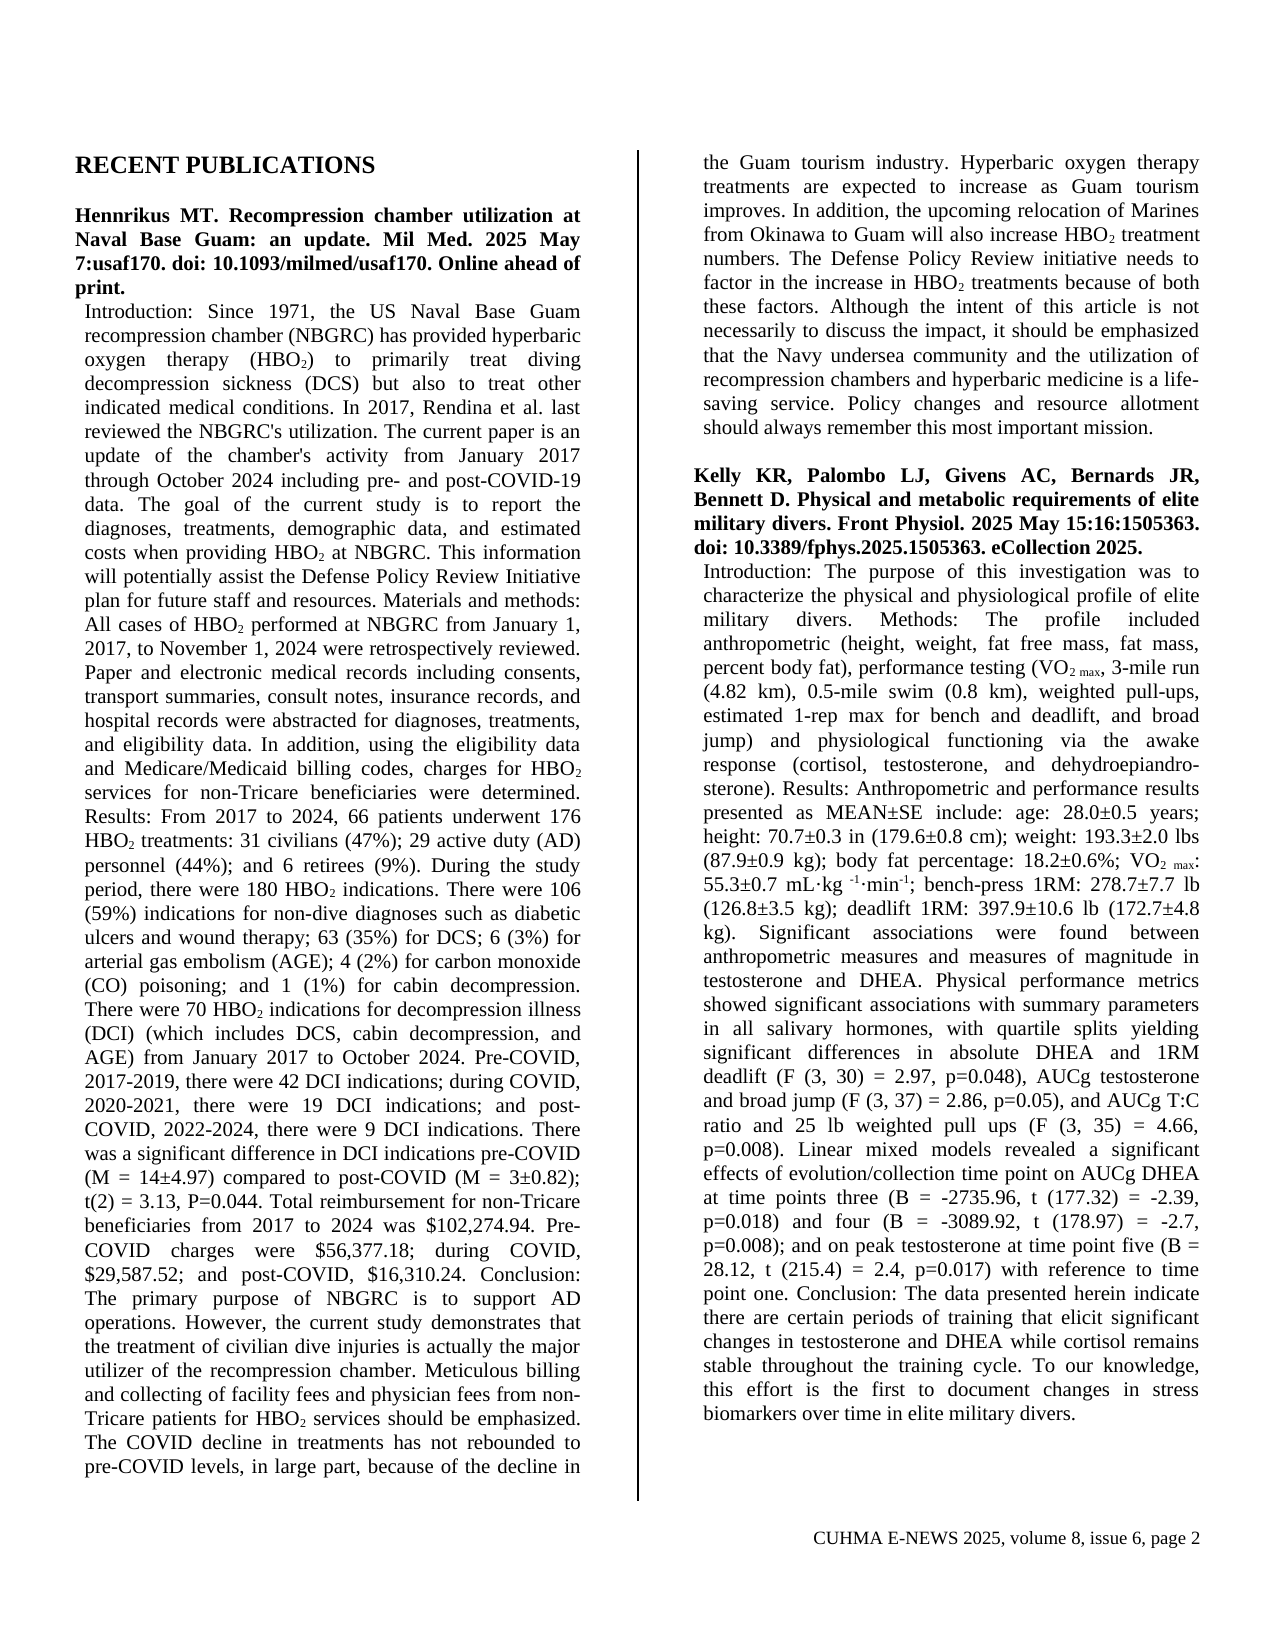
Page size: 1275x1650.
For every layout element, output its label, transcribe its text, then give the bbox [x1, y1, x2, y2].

text Introduction: Since 1971, the US Naval Base Guam recompression chamber (NBGRC) has provided hyperbaric oxygen therapy (HBO2) to primarily treat diving decompression sickness (DCS) but also to treat other indicated medical conditions. In 2017, Rendina et al. last reviewed the NBGRC's utilization. The current paper is an update of the chamber's activity from January 2017 through October 2024 including pre- and post-COVID-19 data. The goal of the current study is to report the diagnoses, treatments, demographic data, and estimated costs when providing HBO2 at NBGRC. This information will potentially assist the Defense Policy Review Initiative plan for future staff and resources. Materials and methods: All cases of HBO2 performed at NBGRC from January 1, 2017, to November 1, 2024 were retrospectively reviewed. Paper and electronic medical records including consents, transport summaries, consult notes, insurance records, and hospital records were abstracted for diagnoses, treatments, and eligibility data. In addition, using the eligibility data and Medicare/Medicaid billing codes, charges for HBO2 services for non-Tricare beneficiaries were determined. Results: From 2017 to 2024, 66 patients underwent 176 HBO2 treatments: 31 civilians (47%); 29 active duty (AD) personnel (44%); and 6 retirees (9%). During the study period, there were 180 HBO2 indications. There were 106 (59%) indications for non-dive diagnoses such as diabetic ulcers and wound therapy; 63 (35%) for DCS; 6 (3%) for arterial gas embolism (AGE); 4 (2%) for carbon monoxide (CO) poisoning; and 1 (1%) for cabin decompression. There were 70 HBO2 indications for decompression illness (DCI) (which includes DCS, cabin decompression, and AGE) from January 2017 to October 2024. Pre-COVID, 2017-2019, there were 42 DCI indications; during COVID, 2020-2021, there were 19 DCI indications; and post-COVID, 2022-2024, there were 9 DCI indications. There was a significant difference in DCI indications pre-COVID (M = 14±4.97) compared to post-COVID (M = 3±0.82); t(2) = 3.13, P=0.044. Total reimbursement for non-Tricare beneficiaries from 2017 to 2024 was $102,274.94. Pre-COVID charges were $56,377.18; during COVID, $29,587.52; and post-COVID, $16,310.24. Conclusion: The primary purpose of NBGRC is to support AD operations. However, the current study demonstrates that the treatment of civilian dive injuries is actually the major utilizer of the recompression chamber. Meticulous billing and collecting of facility fees and physician fees from non-Tricare patients for HBO2 services should be emphasized. The COVID decline in treatments has not rebounded to pre-COVID levels, in large part, because of the decline in the Guam tourism industry. Hyperbaric oxygen therapy treatments are expected to increase as Guam tourism improves. In addition, the upcoming relocation of Marines from Okinawa to Guam will also increase HBO2 treatment numbers. The Defense Policy Review initiative needs to factor in the increase in HBO2 treatments because of both these factors. Although the intent of this article is not necessarily to discuss the impact, it should be emphasized that the Navy undersea community and the utilization of recompression chambers and hyperbaric medicine is a life-saving service. Policy changes and resource allotment should always remember this most important mission. [84, 299, 581, 1478]
text Kelly KR, Palombo LJ, Givens AC, Bernards JR, Bennett D. Physical and metabolic requirements of elite military divers. Front Physiol. 2025 May 15:16:1505363. doi: 10.3389/fphys.2025.1505363. eCollection 2025. [694, 463, 1200, 559]
text Introduction: The purpose of this investigation was to characterize the physical and physiological profile of elite military divers. Methods: The profile included anthropometric (height, weight, fat free mass, fat mass, percent body fat), performance testing (VO2 max, 3-mile run (4.82 km), 0.5-mile swim (0.8 km), weighted pull-ups, estimated 1-rep max for bench and deadlift, and broad jump) and physiological functioning via the awake response (cortisol, testosterone, and dehydroepiandro-sterone). Results: Anthropometric and performance results presented as MEAN±SE include: age: 28.0±0.5 years; height: 70.7±0.3 in (179.6±0.8 cm); weight: 193.3±2.0 lbs (87.9±0.9 kg); body fat percentage: 18.2±0.6%; VO2 max: 55.3±0.7 mL·kg -1·min-1; bench-press 1RM: 278.7±7.7 lb (126.8±3.5 kg); deadlift 1RM: 397.9±10.6 lb (172.7±4.8 kg). Significant associations were found between anthropometric measures and measures of magnitude in testosterone and DHEA. Physical performance metrics showed significant associations with summary parameters in all salivary hormones, with quartile splits yielding significant differences in absolute DHEA and 1RM deadlift (F (3, 30) = 2.97, p=0.048), AUCg testosterone and broad jump (F (3, 37) = 2.86, p=0.05), and AUCg T:C ratio and 25 lb weighted pull ups (F (3, 35) = 4.66, p=0.008). Linear mixed models revealed a significant effects of evolution/collection time point on AUCg DHEA at time points three (B = -2735.96, t (177.32) = -2.39, p=0.018) and four (B = -3089.92, t (178.97) = -2.7, p=0.008); and on peak testosterone at time point five (B = 28.12, t (215.4) = 2.4, p=0.017) with reference to time point one. Conclusion: The data presented herein indicate there are certain periods of training that elicit significant changes in testosterone and DHEA while cortisol remains stable throughout the training cycle. To our knowledge, this effort is the first to document changes in stress biomarkers over time in elite military divers. [703, 559, 1200, 1425]
text Hennrikus MT. Recompression chamber utilization at Naval Base Guam: an update. Mil Med. 2025 May 7:usaf170. doi: 10.1093/milmed/usaf170. Online ahead of print. [75, 203, 581, 299]
text RECENT PUBLICATIONS [75, 150, 581, 179]
